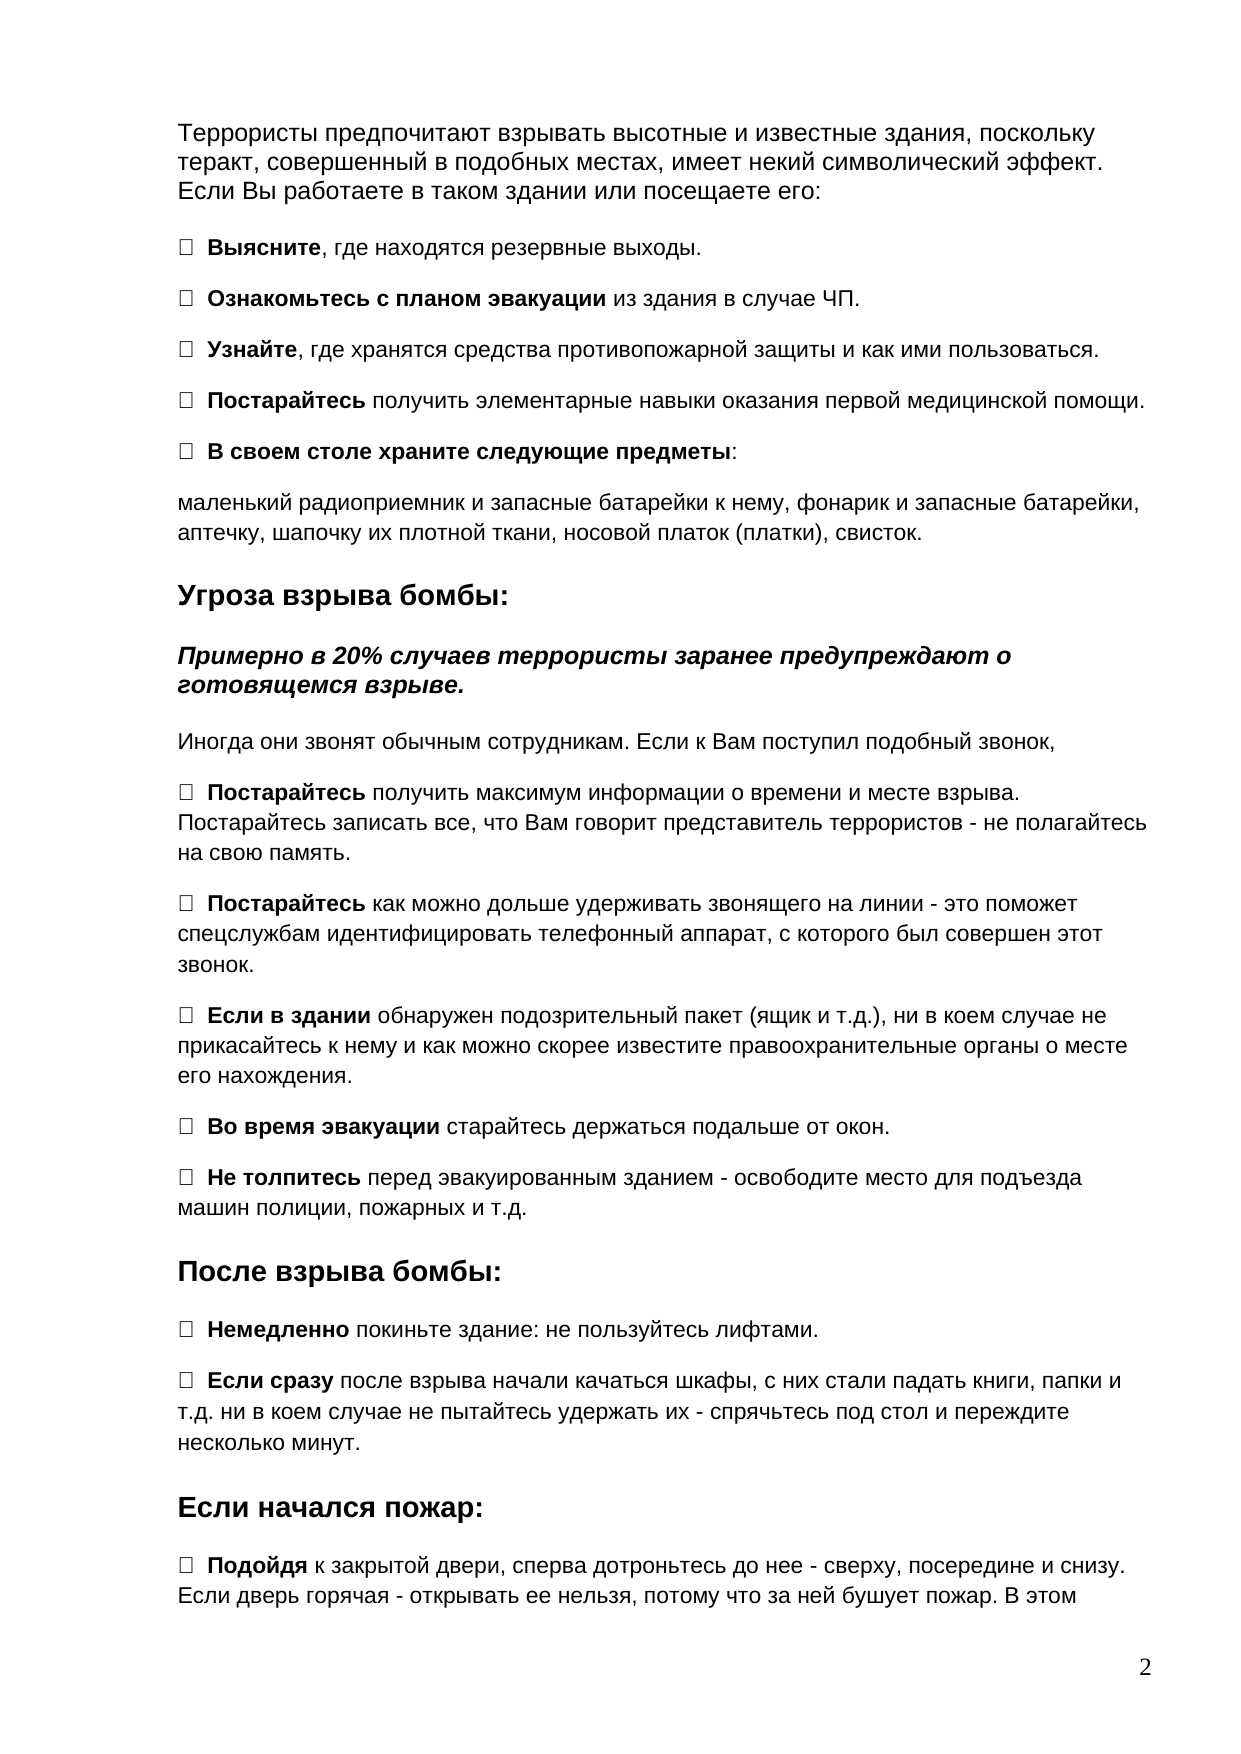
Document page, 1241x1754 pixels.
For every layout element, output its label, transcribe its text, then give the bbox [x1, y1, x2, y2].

subtitle Примерно в 20% случаев террористы заранее предупреждают о готовящемся взрыве. [177, 641, 1152, 698]
text  Не толпитесь перед эвакуированным зданием - освободите место для подъезда машин полиции, пожарных и т.д. [177, 1164, 1152, 1221]
subtitle После взрыва бомбы: [177, 1254, 1152, 1287]
subtitle Если начался пожар: [177, 1489, 1152, 1523]
subtitle Террористы предпочитают взрывать высотные и известные здания, поскольку теракт, совершенный в подобных местах, имеет некий символический эффект. Если Вы работаете в таком здании или посещаете его: [177, 118, 1152, 204]
text Иногда они звонят обычным сотрудникам. Если к Вам поступил подобный звонок, [177, 728, 1152, 754]
text  Постарайтесь получить максимум информации о времени и месте взрыва. Постарайтесь записать все, что Вам говорит представитель террористов - не полагайтесь на свою память. [177, 779, 1152, 866]
text маленький радиоприемник и запасные батарейки к нему, фонарик и запасные батарейки, аптечку, шапочку их плотной ткани, носовой платок (платки), свисток. [177, 489, 1152, 545]
subtitle Угроза взрыва бомбы: [177, 578, 1152, 612]
text  Если сразу после взрыва начали качаться шкафы, с них стали падать книги, папки и т.д. ни в коем случае не пытайтесь удержать их - спрячьтесь под стол и переждите несколько минут. [177, 1367, 1152, 1456]
text  Узнайте, где хранятся средства противопожарной защиты и как ими пользоваться. [177, 336, 1152, 362]
text  Выясните, где находятся резервные выходы. [177, 233, 1152, 260]
text  Немедленно покиньте здание: не пользуйтесь лифтами. [177, 1316, 1152, 1343]
text  Постарайтесь получить элементарные навыки оказания первой медицинской помощи. [177, 387, 1152, 413]
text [177, 1552, 1152, 1609]
text  Постарайтесь как можно дольше удерживать звонящего на линии - это поможет спецслужбам идентифицировать телефонный аппарат, с которого был совершен этот звонок. [177, 890, 1152, 977]
text  Ознакомьтесь с планом эвакуации из здания в случае ЧП. [177, 284, 1152, 311]
text  Если в здании обнаружен подозрительный пакет (ящик и т.д.), ни в коем случае не прикасайтесь к нему и как можно скорее известите правоохранительные органы о месте его нахождения. [177, 1002, 1152, 1088]
text  В своем столе храните следующие предметы: [177, 438, 1152, 464]
text  Во время эвакуации старайтесь держаться подальше от окон. [177, 1113, 1152, 1139]
